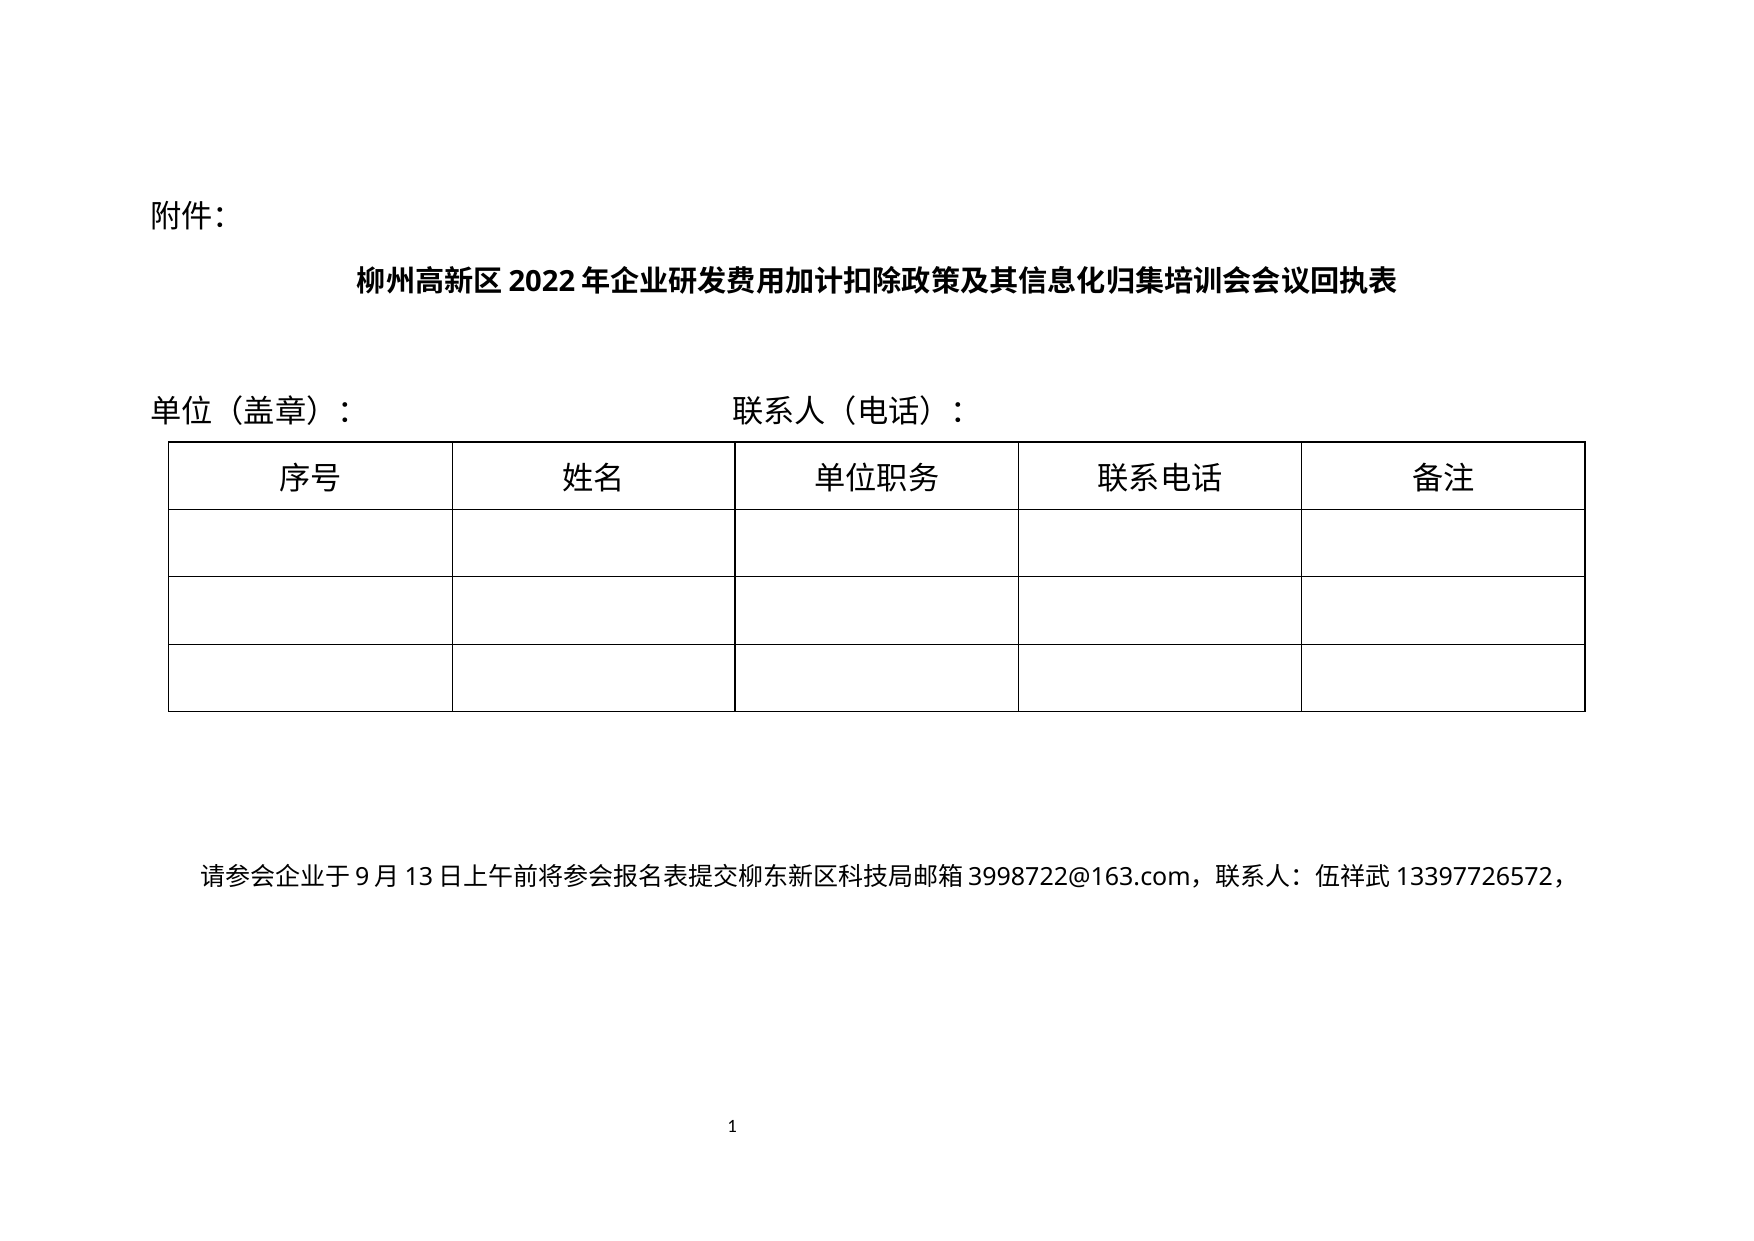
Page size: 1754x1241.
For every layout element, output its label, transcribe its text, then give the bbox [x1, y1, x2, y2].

text 单位（盖章）： 联系人（电话）： [150, 376, 1604, 441]
table_header 备注 [1302, 443, 1584, 509]
table_cell [1302, 510, 1584, 576]
table_header 序号 [169, 443, 452, 509]
table_cell [736, 510, 1018, 576]
text 附件： [150, 181, 1604, 246]
table_cell [1302, 645, 1584, 711]
table_header 单位职务 [736, 443, 1018, 509]
table_cell [453, 645, 734, 711]
table_cell [1019, 645, 1301, 711]
table_header 联系电话 [1019, 443, 1301, 509]
table_cell [169, 577, 452, 643]
table_cell [1019, 577, 1301, 643]
table_cell [736, 645, 1018, 711]
table_cell [1019, 510, 1301, 576]
table_cell [453, 510, 734, 576]
table_cell [736, 577, 1018, 643]
table_header 姓名 [453, 443, 734, 509]
text 请参会企业于9月13日上午前将参会报名表提交柳东新区科技局邮箱3998722@163.com，联系人：伍祥武13397726572， [150, 842, 1604, 907]
table_cell [169, 510, 452, 576]
table_cell [169, 645, 452, 711]
table_cell [1302, 577, 1584, 643]
table_cell [453, 577, 734, 643]
text 柳州高新区2022年企业研发费用加计扣除政策及其信息化归集培训会会议回执表 [150, 246, 1604, 311]
